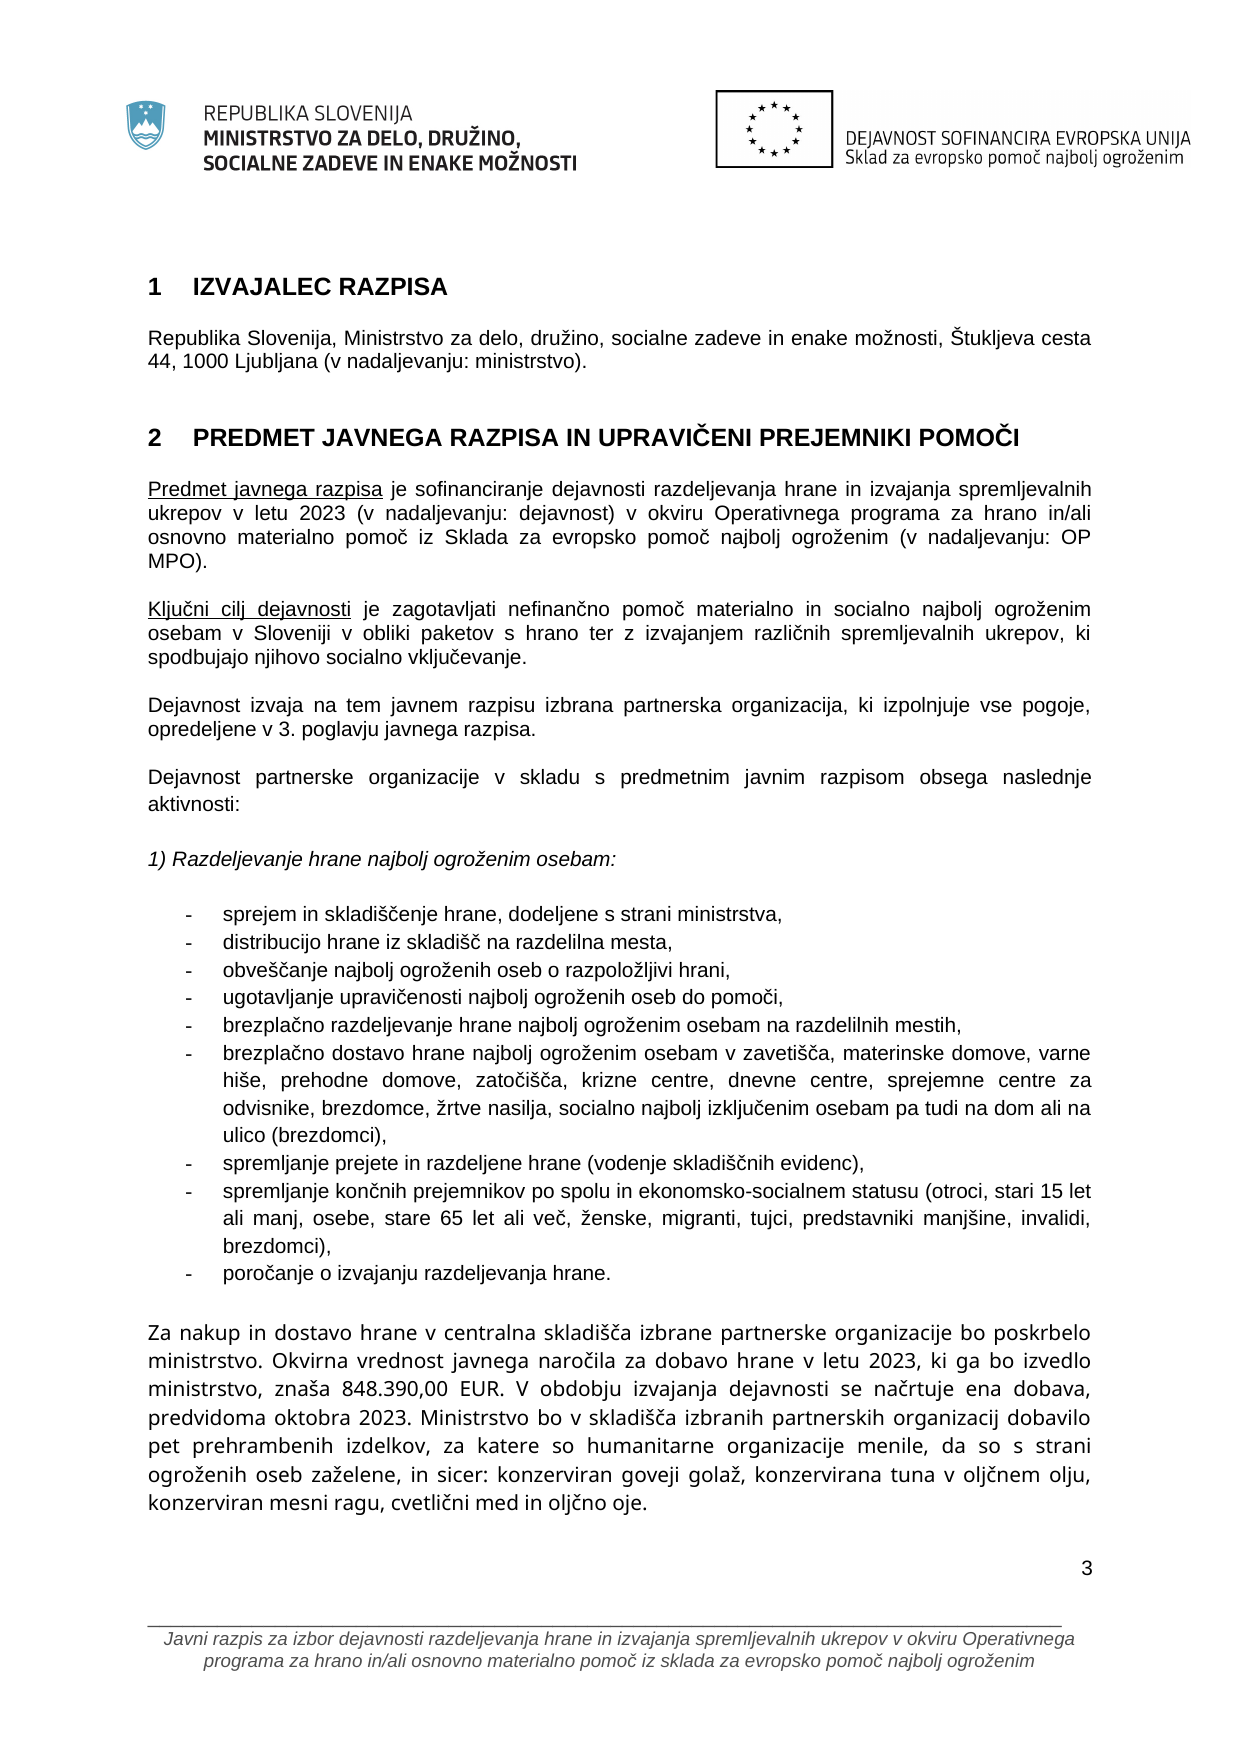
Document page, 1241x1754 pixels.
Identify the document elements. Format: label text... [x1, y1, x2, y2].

picture [28, 0, 578, 238]
list sprejem in skladiščenje hrane, dodeljene s strani ministrstva, [185, 902, 1092, 926]
subtitle IZVAJALEC RAZPISA [148, 272, 1092, 300]
text Ključni cilj dejavnosti je zagotavljati nefinančno pomoč materialno in socialno najbolj ogroženim osebam v Sloveniji v obliki paketov s hrano ter z izvajanjem različnih spremljevalnih ukrepov, ki spodbujajo njihovo socialno vključevanje. [148, 597, 1092, 669]
list distribucijo hrane iz skladišč na razdelilna mesta, [185, 930, 1092, 954]
picture [715, 90, 1191, 168]
list spremljanje prejete in razdeljene hrane (vodenje skladiščnih evidenc), [185, 1151, 1092, 1175]
subtitle PREDMET JAVNEGA RAZPISA IN UPRAVIČENI PREJEMNIKI POMOČI [148, 423, 1092, 452]
list poročanje o izvajanju razdeljevanja hrane. [185, 1261, 1092, 1285]
list spremljanje končnih prejemnikov po spolu in ekonomsko-socialnem statusu (otroci, stari 15 let ali manj, osebe, stare 65 let ali več, ženske, migranti, tujci, predstavniki manjšine, invalidi, brezdomci), [185, 1178, 1092, 1258]
text Predmet javnega razpisa je sofinanciranje dejavnosti razdeljevanja hrane in izvajanja spremljevalnih ukrepov v letu 2023 (v nadaljevanju: dejavnost) v okviru Operativnega programa za hrano in/ali osnovno materialno pomoč iz Sklada za evropsko pomoč najbolj ogroženim (v nadaljevanju: OP MPO). [148, 477, 1092, 573]
text Za nakup in dostavo hrane v centralna skladišča izbrane partnerske organizacije bo poskrbelo ministrstvo. Okvirna vrednost javnega naročila za dobavo hrane v letu 2023, ki ga bo izvedlo ministrstvo, znaša 848.390,00 EUR. V obdobju izvajanja dejavnosti se načrtuje ena dobava, predvidoma oktobra 2023. Ministrstvo bo v skladišča izbranih partnerskih organizacij dobavilo pet prehrambenih izdelkov, za katere so humanitarne organizacije menile, da so s strani ogroženih oseb zaželene, in sicer: konzerviran goveji golaž, konzervirana tuna v oljčnem olju, konzerviran mesni ragu, cvetlični med in oljčno oje. [148, 1318, 1092, 1517]
list obveščanje najbolj ogroženih oseb o razpoložljivi hrani, [185, 957, 1092, 982]
text Dejavnost partnerske organizacije v skladu s predmetnim javnim razpisom obsega naslednje aktivnosti: [148, 764, 1092, 816]
list ugotavljanje upravičenosti najbolj ogroženih oseb do pomoči, [185, 985, 1092, 1009]
list brezplačno dostavo hrane najbolj ogroženim osebam v zavetišča, materinske domove, varne hiše, prehodne domove, zatočišča, krizne centre, dnevne centre, sprejemne centre za odvisnike, brezdomce, žrtve nasilja, socialno najbolj izključenim osebam pa tudi na dom ali na ulico (brezdomci), [185, 1041, 1092, 1147]
text 1) Razdeljevanje hrane najbolj ogroženim osebam: [148, 847, 1092, 871]
text Dejavnost izvaja na tem javnem razpisu izbrana partnerska organizacija, ki izpolnjuje vse pogoje, opredeljene v 3. poglavju javnega razpisa. [148, 693, 1092, 741]
text Republika Slovenija, Ministrstvo za delo, družino, socialne zadeve in enake možnosti, Štukljeva cesta 44, 1000 Ljubljana (v nadaljevanju: ministrstvo). [148, 325, 1092, 373]
list brezplačno razdeljevanje hrane najbolj ogroženim osebam na razdelilnih mestih, [185, 1013, 1092, 1037]
